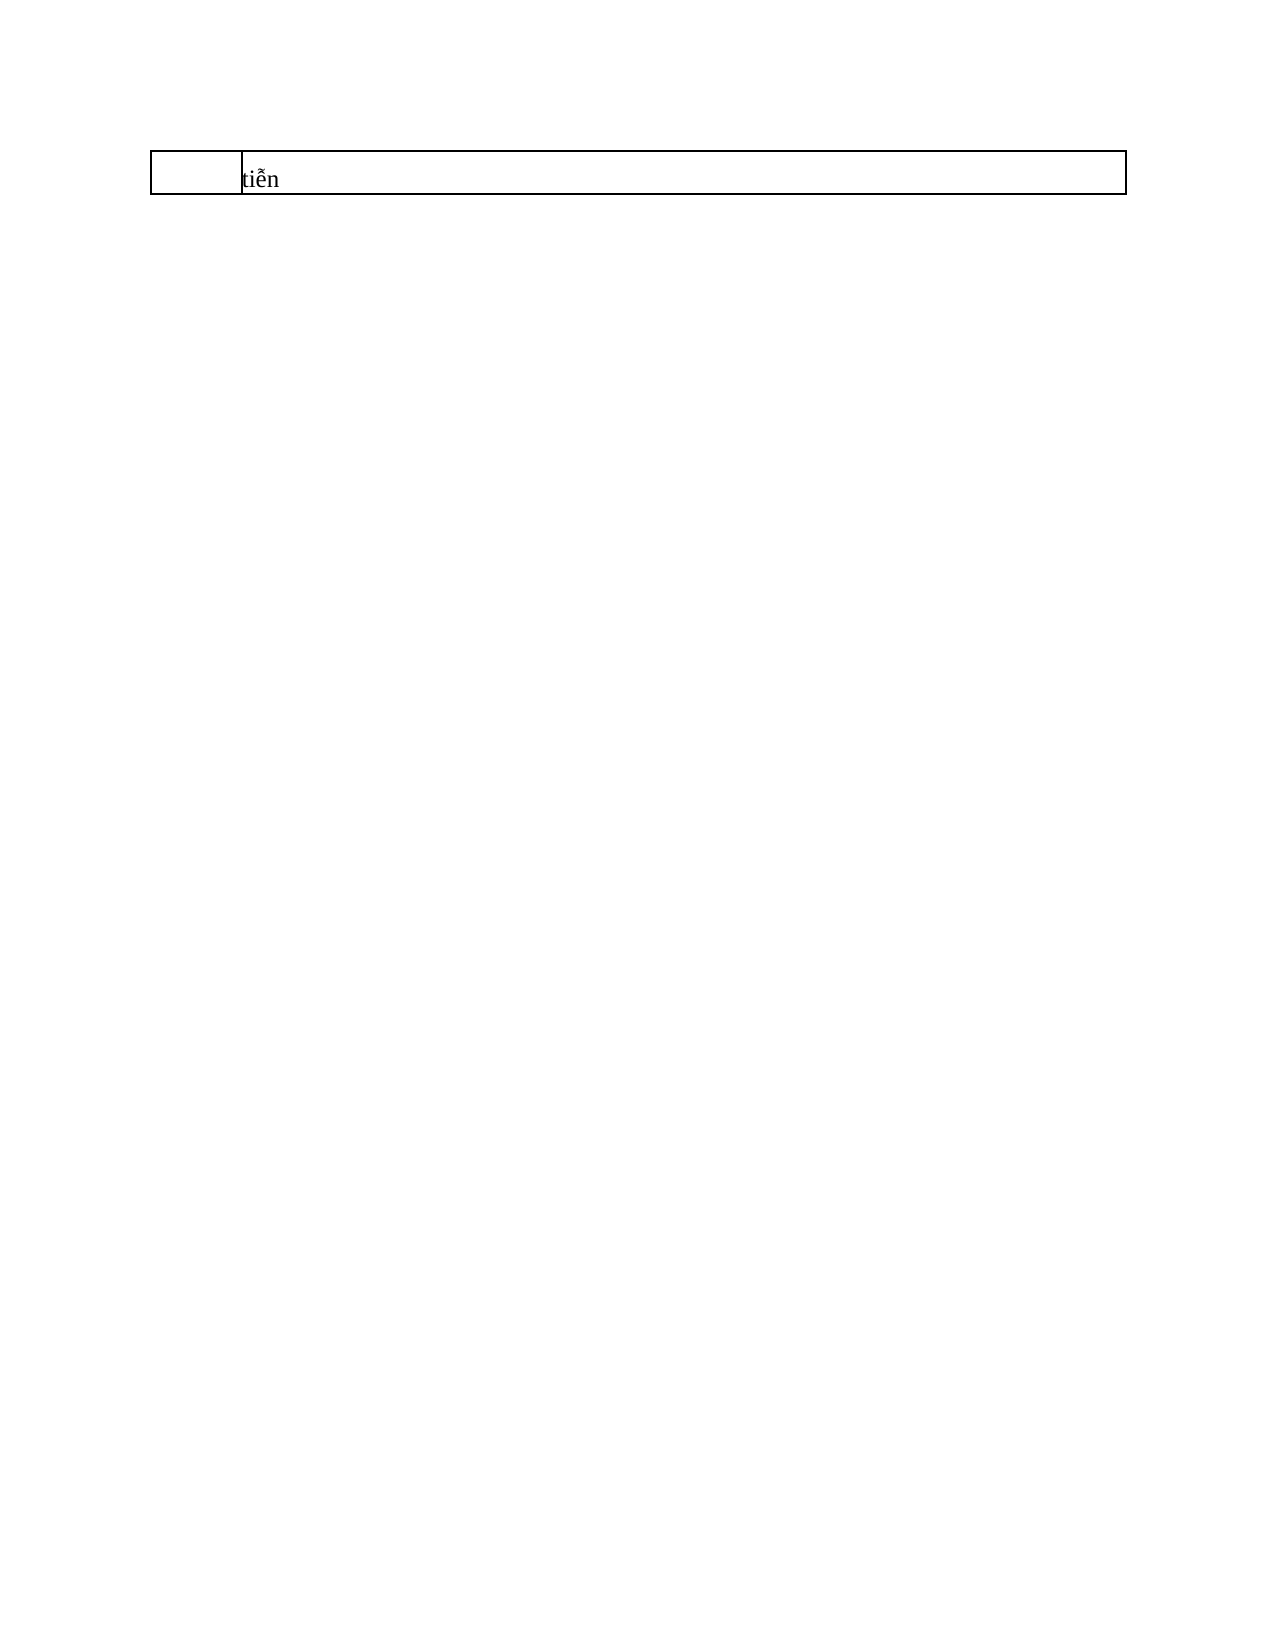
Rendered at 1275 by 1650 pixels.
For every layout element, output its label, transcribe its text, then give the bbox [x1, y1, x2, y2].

table_cell 7 [152, 152, 241, 193]
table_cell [243, 152, 1125, 193]
